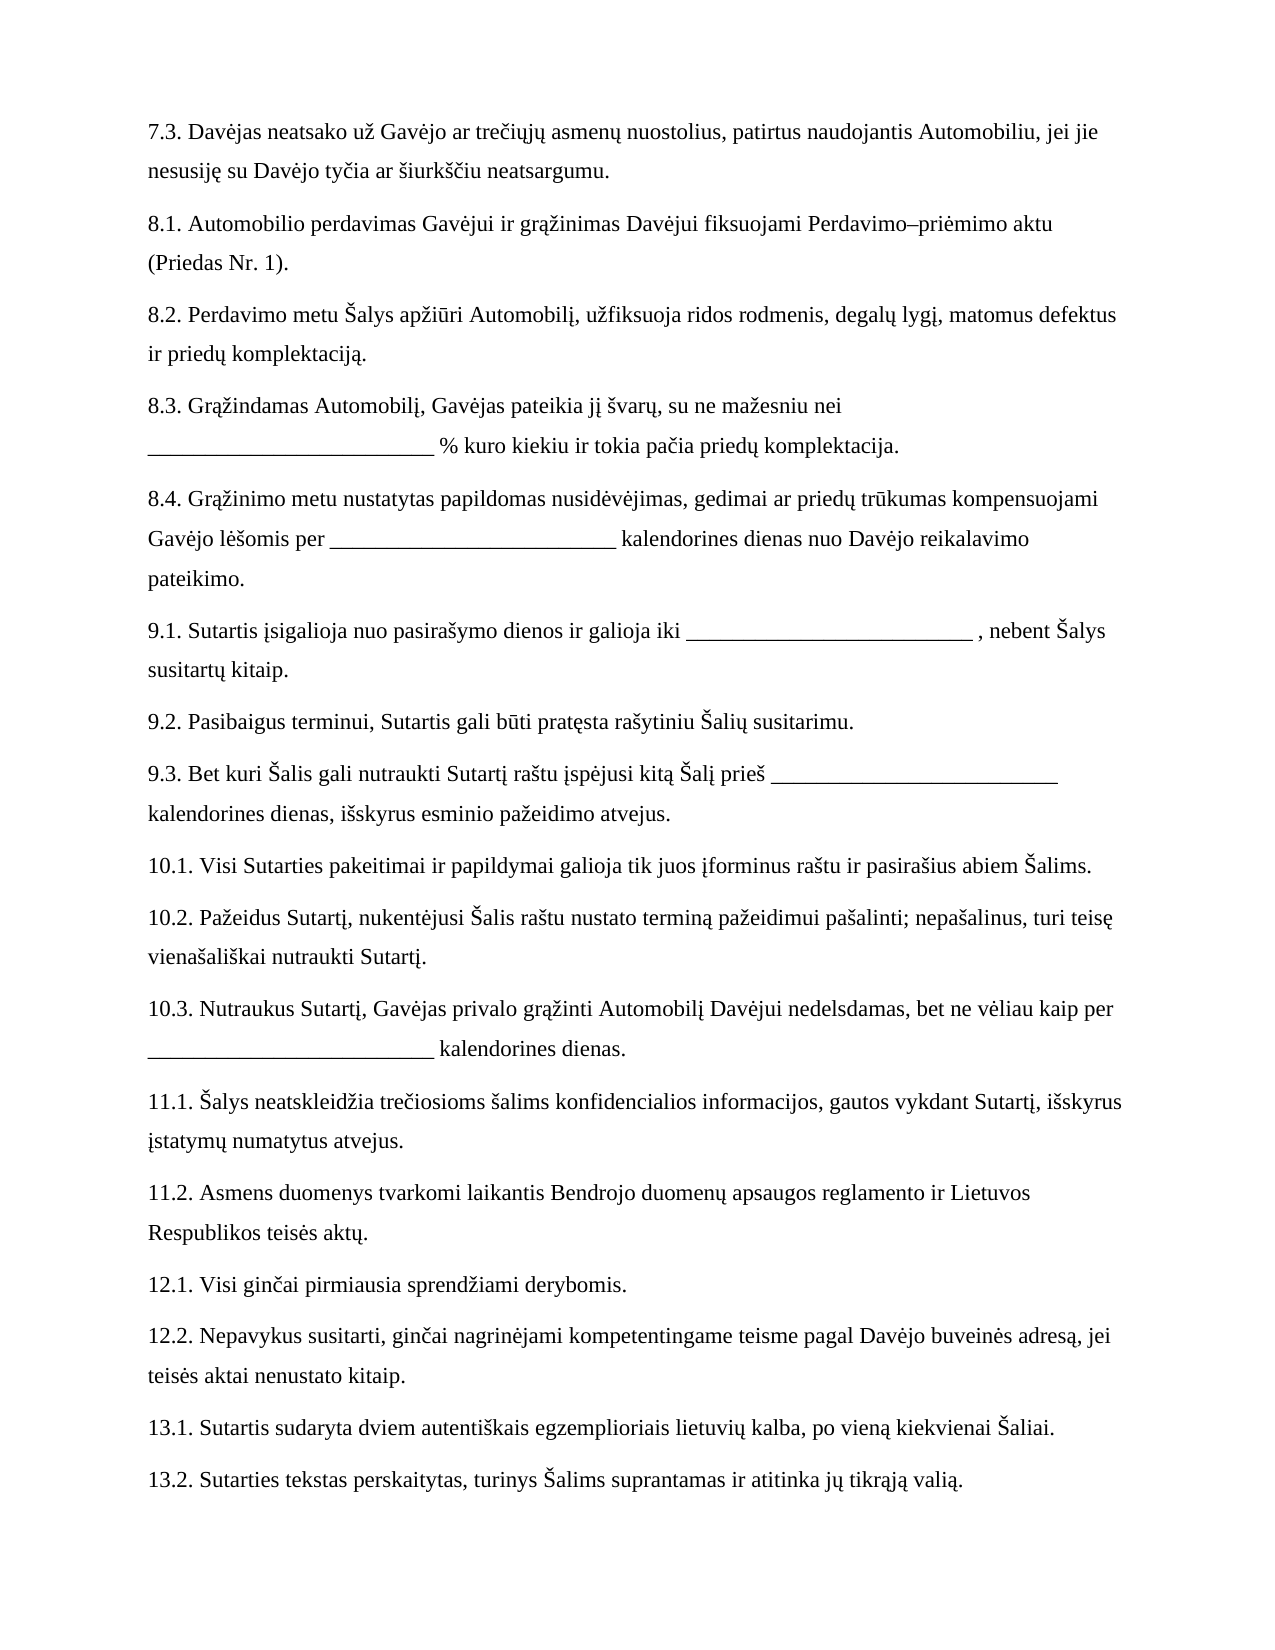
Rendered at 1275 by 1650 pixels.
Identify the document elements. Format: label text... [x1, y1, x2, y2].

text 11.2. Asmens duomenys tvarkomi laikantis Bendrojo duomenų apsaugos reglamento ir Lietuvos Respublikos teisės aktų. [148, 1179, 1127, 1245]
text 8.4. Grąžinimo metu nustatytas papildomas nusidėvėjimas, gedimai ar priedų trūkumas kompensuojami Gavėjo lėšomis per _________________________ kalendorines dienas nuo Davėjo reikalavimo pateikimo. [148, 485, 1127, 591]
text 12.2. Nepavykus susitarti, ginčai nagrinėjami kompetentingame teisme pagal Davėjo buveinės adresą, jei teisės aktai nenustato kitaip. [148, 1323, 1127, 1388]
text 10.3. Nutraukus Sutartį, Gavėjas privalo grąžinti Automobilį Davėjui nedelsdamas, bet ne vėliau kaip per _________________________ kalendorines dienas. [148, 995, 1127, 1062]
text 8.2. Perdavimo metu Šalys apžiūri Automobilį, užfiksuoja ridos rodmenis, degalų lygį, matomus defektus ir priedų komplektaciją. [148, 301, 1127, 367]
text 11.1. Šalys neatskleidžia trečiosioms šalims konfidencialios informacijos, gautos vykdant Sutartį, išskyrus įstatymų numatytus atvejus. [148, 1088, 1127, 1153]
text 13.1. Sutartis sudaryta dviem autentiškais egzemplioriais lietuvių kalba, po vieną kiekvienai Šaliai. [148, 1414, 1127, 1440]
text 9.3. Bet kuri Šalis gali nutraukti Sutartį raštu įspėjusi kitą Šalį prieš _________________________ kalendorines dienas, išskyrus esminio pažeidimo atvejus. [148, 760, 1127, 826]
text 8.3. Grąžindamas Automobilį, Gavėjas pateikia jį švarų, su ne mažesniu nei _________________________ % kuro kiekiu ir tokia pačia priedų komplektacija. [148, 392, 1127, 459]
text 9.1. Sutartis įsigalioja nuo pasirašymo dienos ir galioja iki _________________________ , nebent Šalys susitartų kitaip. [148, 617, 1127, 683]
text 12.1. Visi ginčai pirmiausia sprendžiami derybomis. [148, 1271, 1127, 1297]
text 10.1. Visi Sutarties pakeitimai ir papildymai galioja tik juos įforminus raštu ir pasirašius abiem Šalims. [148, 852, 1127, 878]
text 9.2. Pasibaigus terminui, Sutartis gali būti pratęsta rašytiniu Šalių susitarimu. [148, 708, 1127, 734]
text 13.2. Sutarties tekstas perskaitytas, turinys Šalims suprantamas ir atitinka jų tikrąją valią. [148, 1466, 1127, 1492]
text 8.1. Automobilio perdavimas Gavėjui ir grąžinimas Davėjui fiksuojami Perdavimo–priėmimo aktu (Priedas Nr. 1). [148, 209, 1127, 275]
text 10.2. Pažeidus Sutartį, nukentėjusi Šalis raštu nustato terminą pažeidimui pašalinti; nepašalinus, turi teisę vienašališkai nutraukti Sutartį. [148, 904, 1127, 969]
text 7.3. Davėjas neatsako už Gavėjo ar trečiųjų asmenų nuostolius, patirtus naudojantis Automobiliu, jei jie nesusiję su Davėjo tyčia ar šiurkščiu neatsargumu. [148, 118, 1127, 184]
